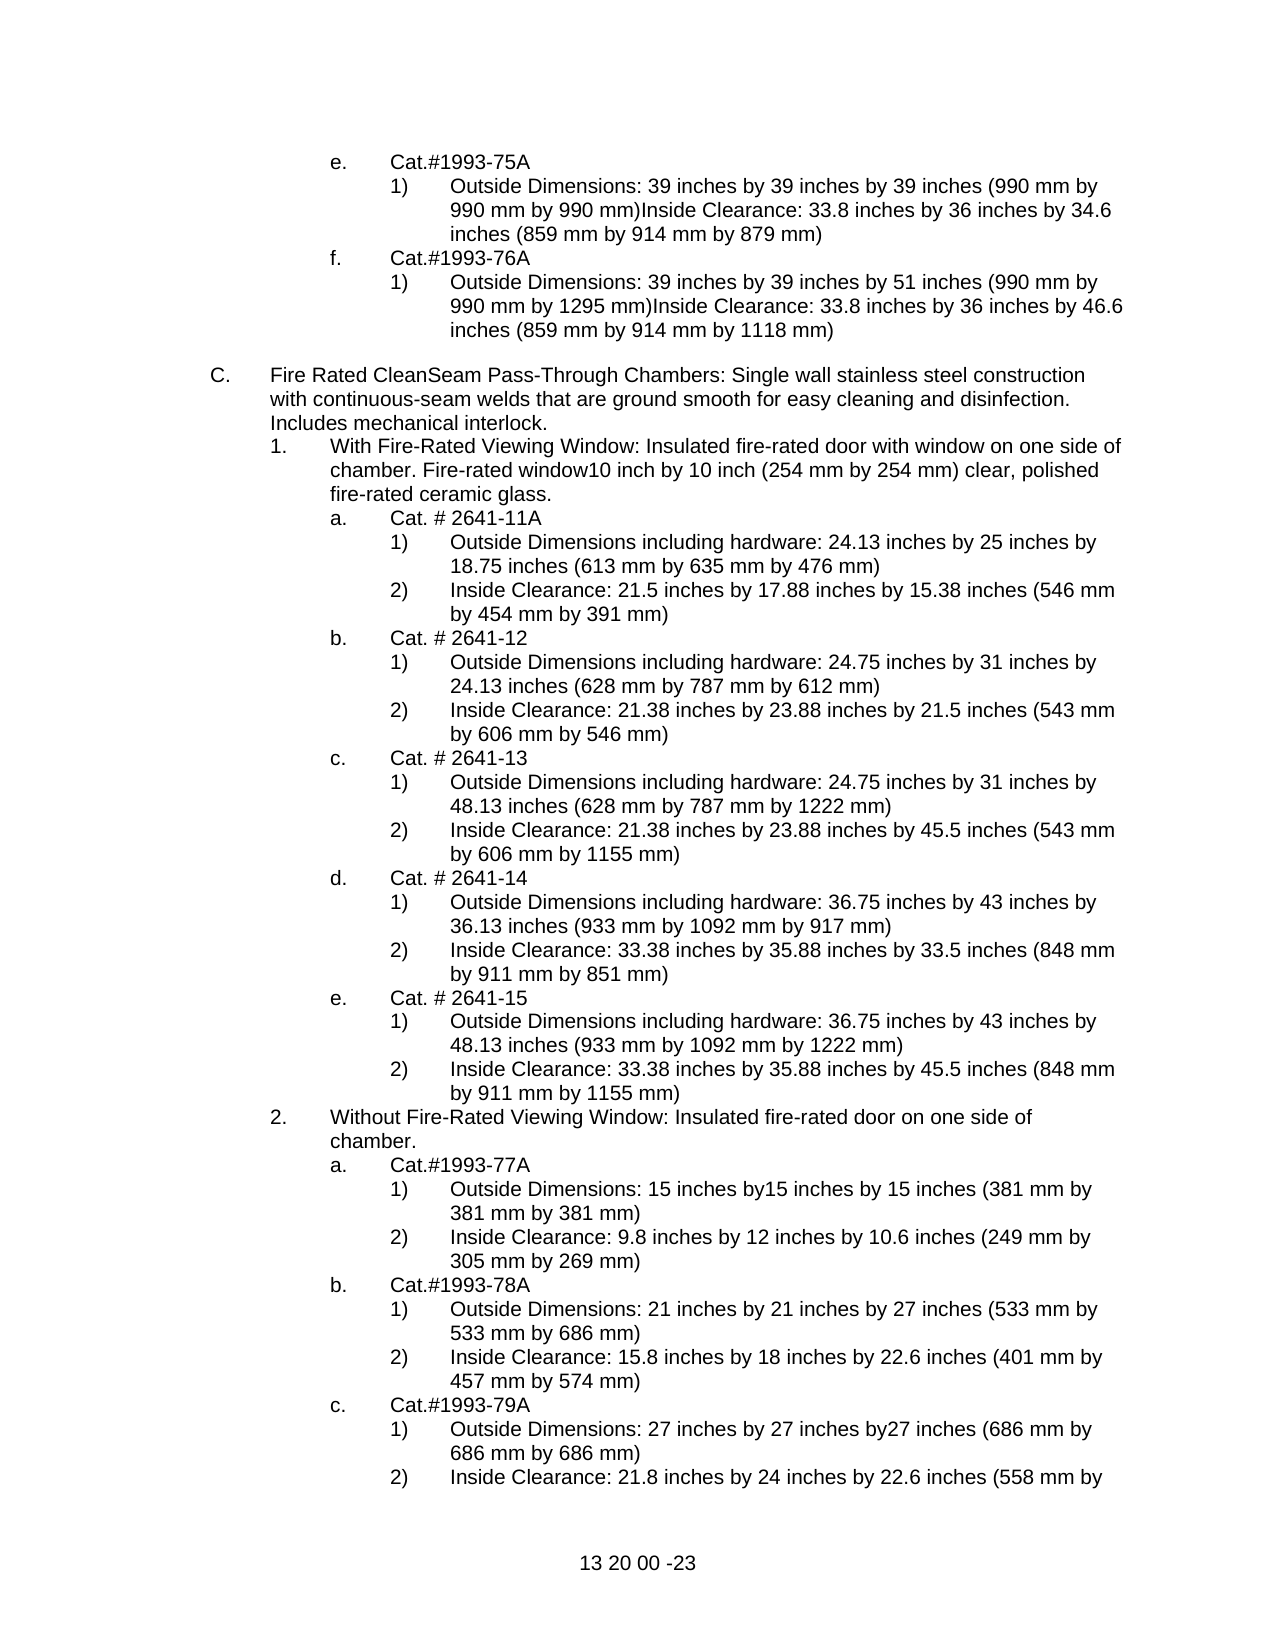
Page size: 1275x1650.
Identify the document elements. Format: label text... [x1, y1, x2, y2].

list Outside Dimensions including hardware: 36.75 inches by 43 inches by 48.13 inches (933 mm by 1092 mm by 1222 mm) [390, 1009, 1125, 1057]
list Cat.#1993-76A [330, 246, 1125, 270]
list Inside Clearance: 21.38 inches by 23.88 inches by 45.5 inches (543 mm by 606 mm by 1155 mm) [390, 818, 1125, 866]
list Outside Dimensions: 27 inches by 27 inches by27 inches (686 mm by 686 mm by 686 mm) [390, 1417, 1125, 1464]
list Outside Dimensions: 21 inches by 21 inches by 27 inches (533 mm by 533 mm by 686 mm) [390, 1297, 1125, 1345]
list Outside Dimensions: 39 inches by 39 inches by 39 inches (990 mm by 990 mm by 990 mm)Inside Clearance: 33.8 inches by 36 inches by 34.6 inches (859 mm by 914 mm by 879 mm) [390, 174, 1125, 246]
list Outside Dimensions including hardware: 24.13 inches by 25 inches by 18.75 inches (613 mm by 635 mm by 476 mm) [390, 530, 1125, 578]
list Outside Dimensions including hardware: 24.75 inches by 31 inches by 48.13 inches (628 mm by 787 mm by 1222 mm) [390, 770, 1125, 818]
list Cat.#1993-75A [330, 150, 1125, 174]
list Outside Dimensions: 39 inches by 39 inches by 51 inches (990 mm by 990 mm by 1295 mm)Inside Clearance: 33.8 inches by 36 inches by 46.6 inches (859 mm by 914 mm by 1118 mm) [390, 270, 1125, 342]
list With Fire-Rated Viewing Window: Insulated fire-rated door with window on one side of chamber. Fire-rated window10 inch by 10 inch (254 mm by 254 mm) clear, polished fire-rated ceramic glass. [270, 434, 1125, 506]
list Inside Clearance: 33.38 inches by 35.88 inches by 45.5 inches (848 mm by 911 mm by 1155 mm) [390, 1057, 1125, 1105]
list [390, 1464, 1125, 1488]
list Without Fire-Rated Viewing Window: Insulated fire-rated door on one side of chamber. [270, 1105, 1125, 1153]
list Fire Rated CleanSeam Pass-Through Chambers: Single wall stainless steel construction with continuous-seam welds that are ground smooth for easy cleaning and disinfection. Includes mechanical interlock. [210, 362, 1125, 434]
list Inside Clearance: 33.38 inches by 35.88 inches by 33.5 inches (848 mm by 911 mm by 851 mm) [390, 937, 1125, 985]
list Cat.#1993-77A [330, 1153, 1125, 1177]
list Cat. # 2641-13 [330, 746, 1125, 770]
list Cat. # 2641-14 [330, 866, 1125, 889]
list Outside Dimensions: 15 inches by15 inches by 15 inches (381 mm by 381 mm by 381 mm) [390, 1177, 1125, 1225]
list Inside Clearance: 15.8 inches by 18 inches by 22.6 inches (401 mm by 457 mm by 574 mm) [390, 1345, 1125, 1393]
list Inside Clearance: 21.5 inches by 17.88 inches by 15.38 inches (546 mm by 454 mm by 391 mm) [390, 578, 1125, 626]
list Cat. # 2641-12 [330, 626, 1125, 650]
list Cat. # 2641-15 [330, 985, 1125, 1009]
list Inside Clearance: 21.38 inches by 23.88 inches by 21.5 inches (543 mm by 606 mm by 546 mm) [390, 698, 1125, 746]
list Outside Dimensions including hardware: 36.75 inches by 43 inches by 36.13 inches (933 mm by 1092 mm by 917 mm) [390, 889, 1125, 937]
list Cat.#1993-79A [330, 1393, 1125, 1417]
list Outside Dimensions including hardware: 24.75 inches by 31 inches by 24.13 inches (628 mm by 787 mm by 612 mm) [390, 650, 1125, 698]
list Cat. # 2641-11A [330, 506, 1125, 530]
list Cat.#1993-78A [330, 1273, 1125, 1297]
list Inside Clearance: 9.8 inches by 12 inches by 10.6 inches (249 mm by 305 mm by 269 mm) [390, 1225, 1125, 1273]
